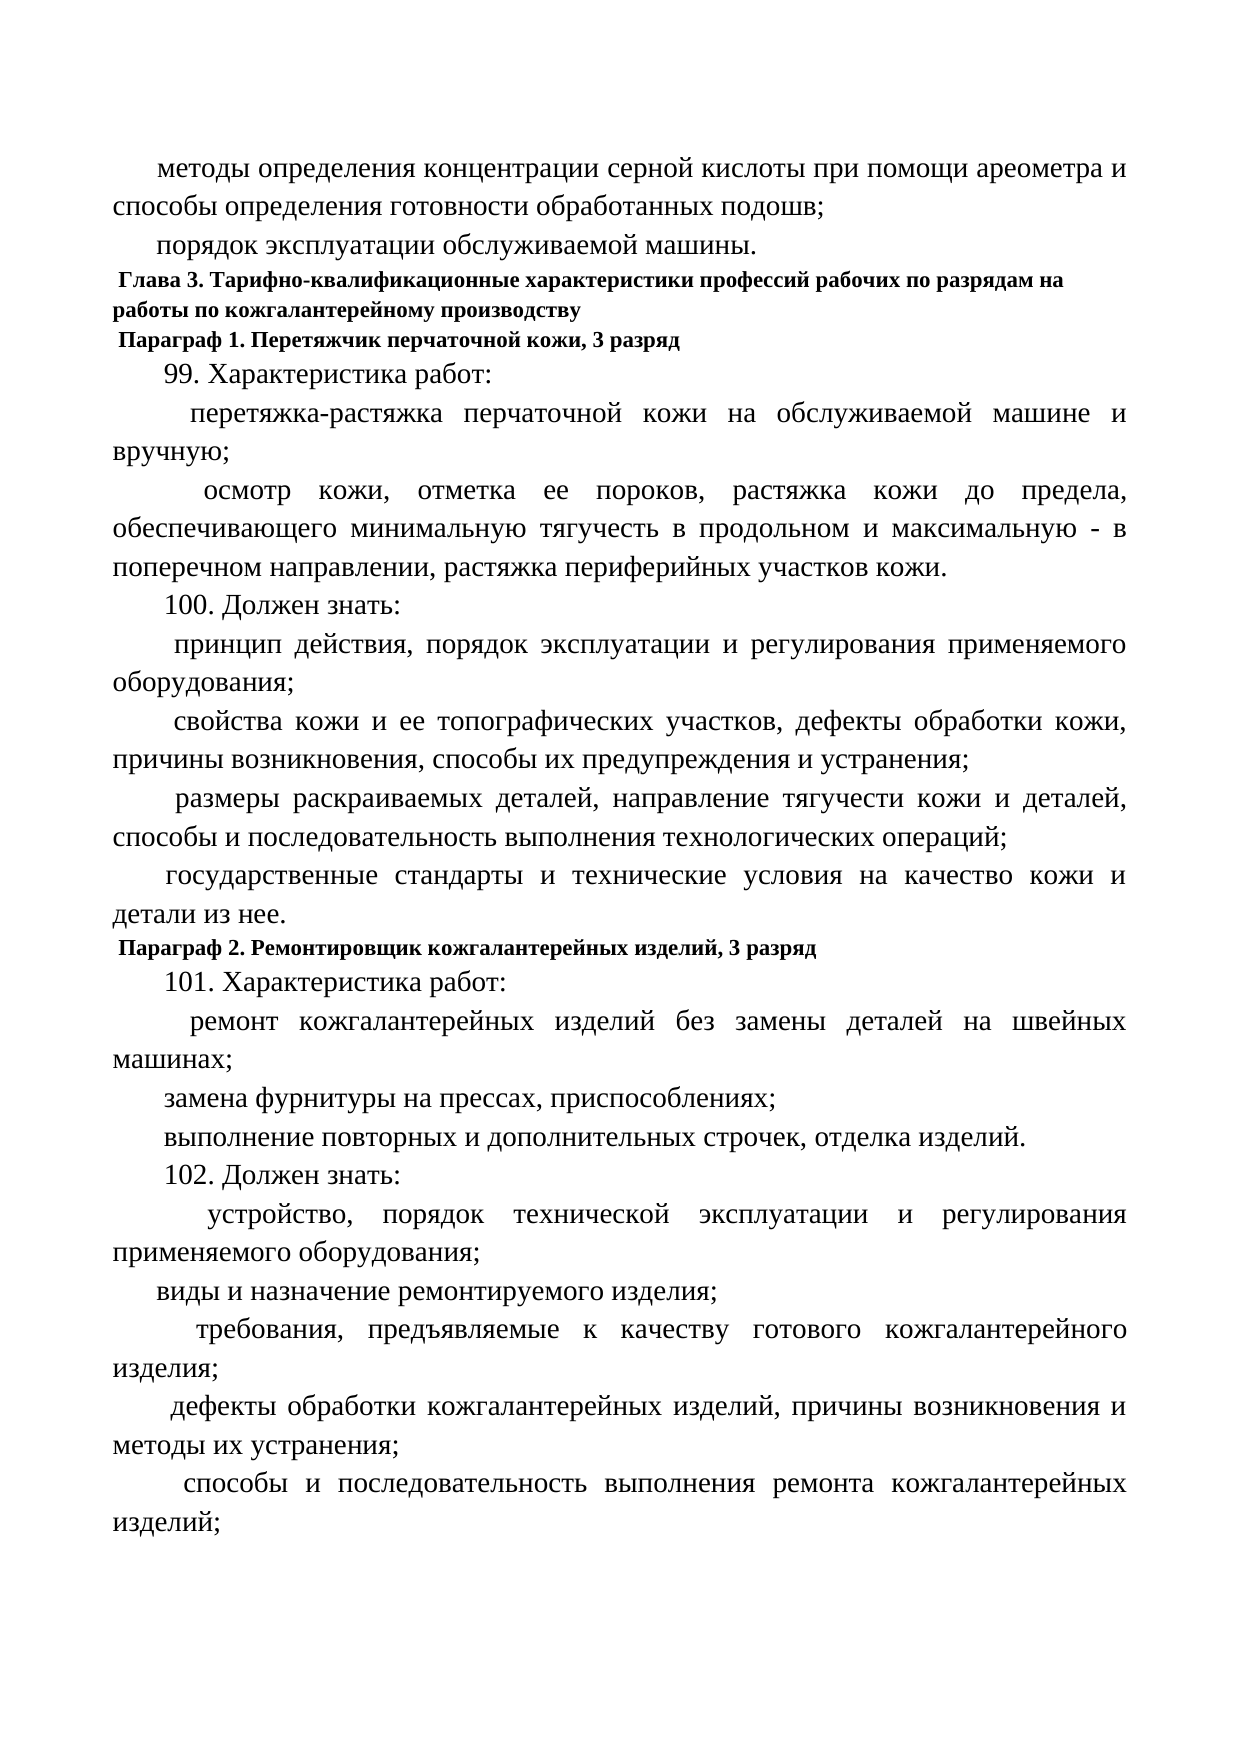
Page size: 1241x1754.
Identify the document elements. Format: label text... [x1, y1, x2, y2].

text 99. Характеристика работ: [112, 356, 1128, 390]
text 100. Должен знать: [112, 587, 1128, 621]
text замена фурнитуры на прессах, приспособлениях; [112, 1080, 1128, 1114]
text перетяжка-растяжка перчаточной кожи на обслуживаемой машине и вручную; [112, 395, 1128, 467]
text Глава 3. Тарифно-квалификационные характеристики профессий рабочих по разрядам на работы по кожгалантерейному производству [112, 266, 1128, 322]
text методы определения концентрации серной кислоты при помощи ареометра и способы определения готовности обработанных подошв; [112, 150, 1128, 222]
text виды и назначение ремонтируемого изделия; [112, 1273, 1128, 1306]
text осмотр кожи, отметка ее пороков, растяжка кожи до предела, обеспечивающего минимальную тягучесть в продольном и максимальную - в поперечном направлении, растяжка периферийных участков кожи. [112, 472, 1128, 582]
text размеры раскраиваемых деталей, направление тягучести кожи и деталей, способы и последовательность выполнения технологических операций; [112, 780, 1128, 852]
text 101. Характеристика работ: [112, 964, 1128, 998]
text требования, предъявляемые к качеству готового кожгалантерейного изделия; [112, 1311, 1128, 1383]
text ремонт кожгалантерейных изделий без замены деталей на швейных машинах; [112, 1003, 1128, 1075]
text Параграф 2. Ремонтировщик кожгалантерейных изделий, 3 разряд [112, 934, 1128, 961]
text Параграф 1. Перетяжчик перчаточной кожи, 3 разряд [112, 326, 1128, 352]
text принцип действия, порядок эксплуатации и регулирования применяемого оборудования; [112, 626, 1128, 698]
text свойства кожи и ее топографических участков, дефекты обработки кожи, причины возникновения, способы их предупреждения и устранения; [112, 703, 1128, 775]
text 102. Должен знать: [112, 1157, 1128, 1191]
text устройство, порядок технической эксплуатации и регулирования применяемого оборудования; [112, 1196, 1128, 1268]
text выполнение повторных и дополнительных строчек, отделка изделий. [112, 1119, 1128, 1152]
text порядок эксплуатации обслуживаемой машины. [112, 227, 1128, 261]
text способы и последовательность выполнения ремонта кожгалантерейных изделий; [112, 1466, 1128, 1538]
text дефекты обработки кожгалантерейных изделий, причины возникновения и методы их устранения; [112, 1388, 1128, 1461]
text государственные стандарты и технические условия на качество кожи и детали из нее. [112, 857, 1128, 929]
